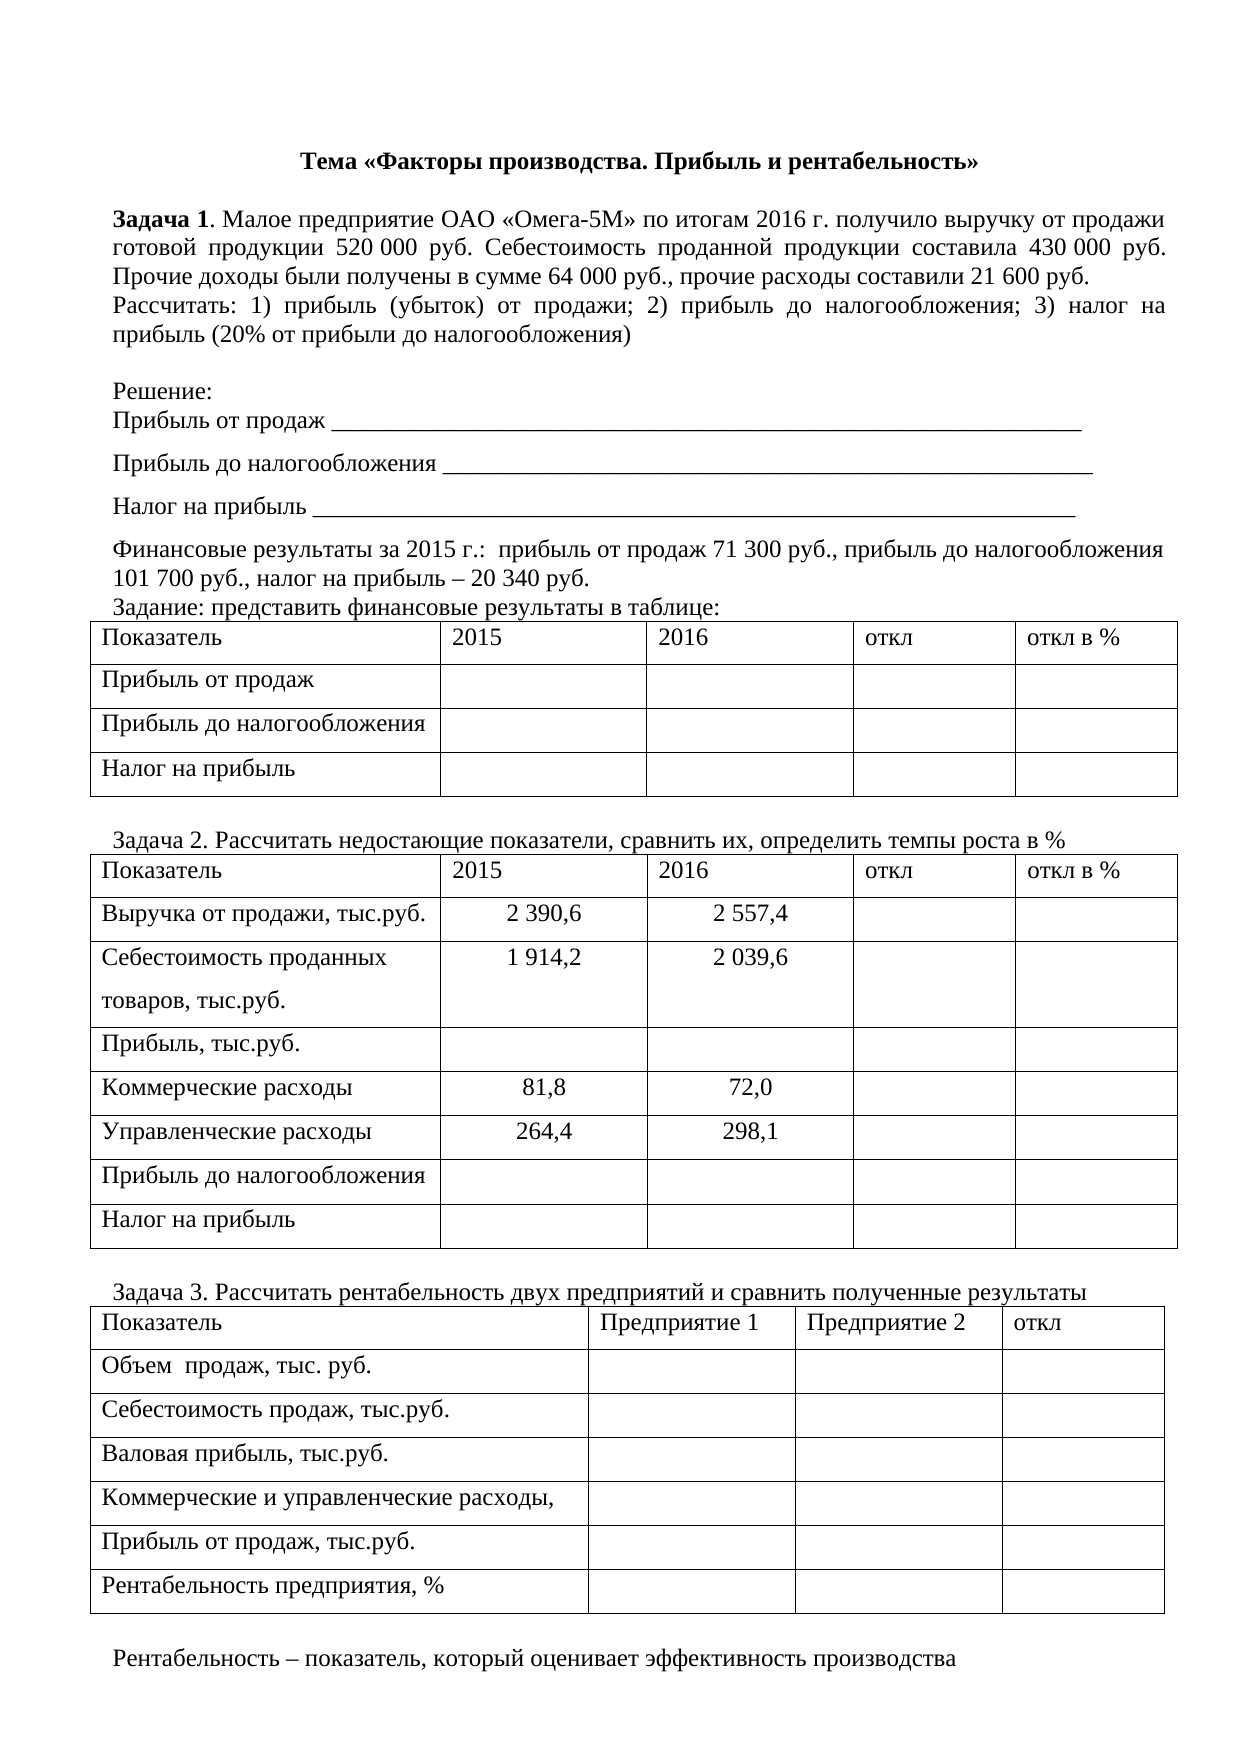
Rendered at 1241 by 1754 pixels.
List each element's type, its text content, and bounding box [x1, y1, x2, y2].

table_cell [796, 1394, 1002, 1437]
table_cell 298,1 [648, 1116, 853, 1159]
table_cell [854, 942, 1015, 1027]
table_cell Прибыль от продаж, тыс.руб. [91, 1526, 588, 1569]
table_header откл в % [1016, 622, 1177, 663]
table_cell [441, 1205, 647, 1247]
table_cell [1016, 753, 1177, 796]
table_cell [854, 709, 1015, 752]
table_cell [647, 665, 853, 707]
table_cell Валовая прибыль, тыс.руб. [91, 1438, 588, 1481]
table_cell 1 914,2 [441, 942, 647, 1027]
table_cell [441, 709, 646, 752]
table_header откл [1003, 1307, 1164, 1349]
text Прибыль до налогообложения ____________________________________________________ [112, 448, 1167, 477]
text Задание: представить финансовые результаты в таблице: [112, 592, 1167, 621]
table_cell Себестоимость проданных товаров, тыс.руб. [91, 942, 440, 1027]
table_cell 2 390,6 [441, 898, 647, 941]
text Решение: [112, 376, 1167, 405]
table_cell Налог на прибыль [91, 1205, 440, 1247]
text Рентабельность – показатель, который оценивает эффективность производства [112, 1643, 1167, 1672]
table_cell [1003, 1438, 1164, 1481]
table_header откл [854, 622, 1015, 663]
table_header Предприятие 1 [589, 1307, 795, 1349]
table_cell 72,0 [648, 1072, 853, 1115]
table_header Показатель [91, 855, 440, 897]
table_cell [1016, 1160, 1177, 1203]
text Задача 3. Рассчитать рентабельность двух предприятий и сравнить полученные результаты [112, 1277, 1167, 1306]
table_cell [1003, 1570, 1164, 1613]
table_cell [441, 1028, 647, 1071]
table_cell [854, 1205, 1015, 1247]
table_cell Коммерческие и управленческие расходы, [91, 1482, 588, 1525]
table_cell Объем продаж, тыс. руб. [91, 1350, 588, 1393]
table_cell Прибыль до налогообложения [91, 709, 440, 752]
table_cell [589, 1350, 795, 1393]
text Задача 2. Рассчитать недостающие показатели, сравнить их, определить темпы роста в % [112, 825, 1167, 854]
table_cell [441, 665, 646, 707]
table_header откл [854, 855, 1015, 897]
table_cell [1016, 898, 1177, 941]
table_cell [1016, 1072, 1177, 1115]
table_cell Себестоимость продаж, тыс.руб. [91, 1394, 588, 1437]
table_cell Прибыль от продаж [91, 665, 440, 707]
table_cell [441, 1160, 647, 1203]
table_cell [1016, 1028, 1177, 1071]
table_cell [796, 1350, 1002, 1393]
table_cell [796, 1526, 1002, 1569]
table_cell [796, 1482, 1002, 1525]
table_cell [854, 753, 1015, 796]
table_cell [589, 1482, 795, 1525]
table_cell [854, 1028, 1015, 1071]
table_cell [1003, 1394, 1164, 1437]
table_cell [647, 753, 853, 796]
table_cell [648, 1160, 853, 1203]
text Рассчитать: 1) прибыль (убыток) от продажи; 2) прибыль до налогообложения; 3) налог на прибыль (20% от прибыли до налогообложения) [112, 290, 1167, 347]
table_cell Выручка от продажи, тыс.руб. [91, 898, 440, 941]
table_cell [589, 1526, 795, 1569]
table_cell Рентабельность предприятия, % [91, 1570, 588, 1613]
table_cell 264,4 [441, 1116, 647, 1159]
table_header 2016 [648, 855, 853, 897]
table_cell Налог на прибыль [91, 753, 440, 796]
table_header 2015 [441, 855, 647, 897]
table_cell [1016, 665, 1177, 707]
text Финансовые результаты за 2015 г.: прибыль от продаж 71 300 руб., прибыль до налогообложения 101 700 руб., налог на прибыль – 20 340 руб. [112, 534, 1167, 592]
table_cell [648, 1028, 853, 1071]
table_cell Управленческие расходы [91, 1116, 440, 1159]
table_cell [854, 1160, 1015, 1203]
table_header откл в % [1016, 855, 1177, 897]
table_cell [854, 1072, 1015, 1115]
table_cell 81,8 [441, 1072, 647, 1115]
table_cell Прибыль, тыс.руб. [91, 1028, 440, 1071]
table_cell [854, 665, 1015, 707]
table_cell [1003, 1350, 1164, 1393]
table_header 2016 [647, 622, 853, 663]
text Тема «Факторы производства. Прибыль и рентабельность» [112, 146, 1167, 175]
table_cell [796, 1438, 1002, 1481]
table_cell [1016, 1116, 1177, 1159]
table_cell [796, 1570, 1002, 1613]
table_cell [441, 753, 646, 796]
table_cell [589, 1438, 795, 1481]
text Налог на прибыль _____________________________________________________________ [112, 491, 1167, 520]
table_header Показатель [91, 622, 440, 663]
table_cell [1003, 1526, 1164, 1569]
text Прибыль от продаж ____________________________________________________________ [112, 405, 1167, 434]
table_cell [648, 1205, 853, 1247]
table_cell Коммерческие расходы [91, 1072, 440, 1115]
table_cell 2 039,6 [648, 942, 853, 1027]
table_cell [854, 898, 1015, 941]
table_cell [1003, 1482, 1164, 1525]
table_header Предприятие 2 [796, 1307, 1002, 1349]
table_cell Прибыль до налогообложения [91, 1160, 440, 1203]
text Задача 1. Малое предприятие ОАО «Омега-5М» по итогам 2016 г. получило выручку от продажи готовой продукции 520 000 руб. Себестоимость проданной продукции составила 430 000 руб. Прочие доходы были получены в сумме 64 000 руб., прочие расходы составили 21 600 руб. [112, 204, 1167, 290]
table_cell [589, 1394, 795, 1437]
table_cell [647, 709, 853, 752]
table_header 2015 [441, 622, 646, 663]
table_cell 2 557,4 [648, 898, 853, 941]
table_cell [589, 1570, 795, 1613]
table_header Показатель [91, 1307, 588, 1349]
table_cell [1016, 709, 1177, 752]
table_cell [854, 1116, 1015, 1159]
table_cell [1016, 1205, 1177, 1247]
table_cell [1016, 942, 1177, 1027]
